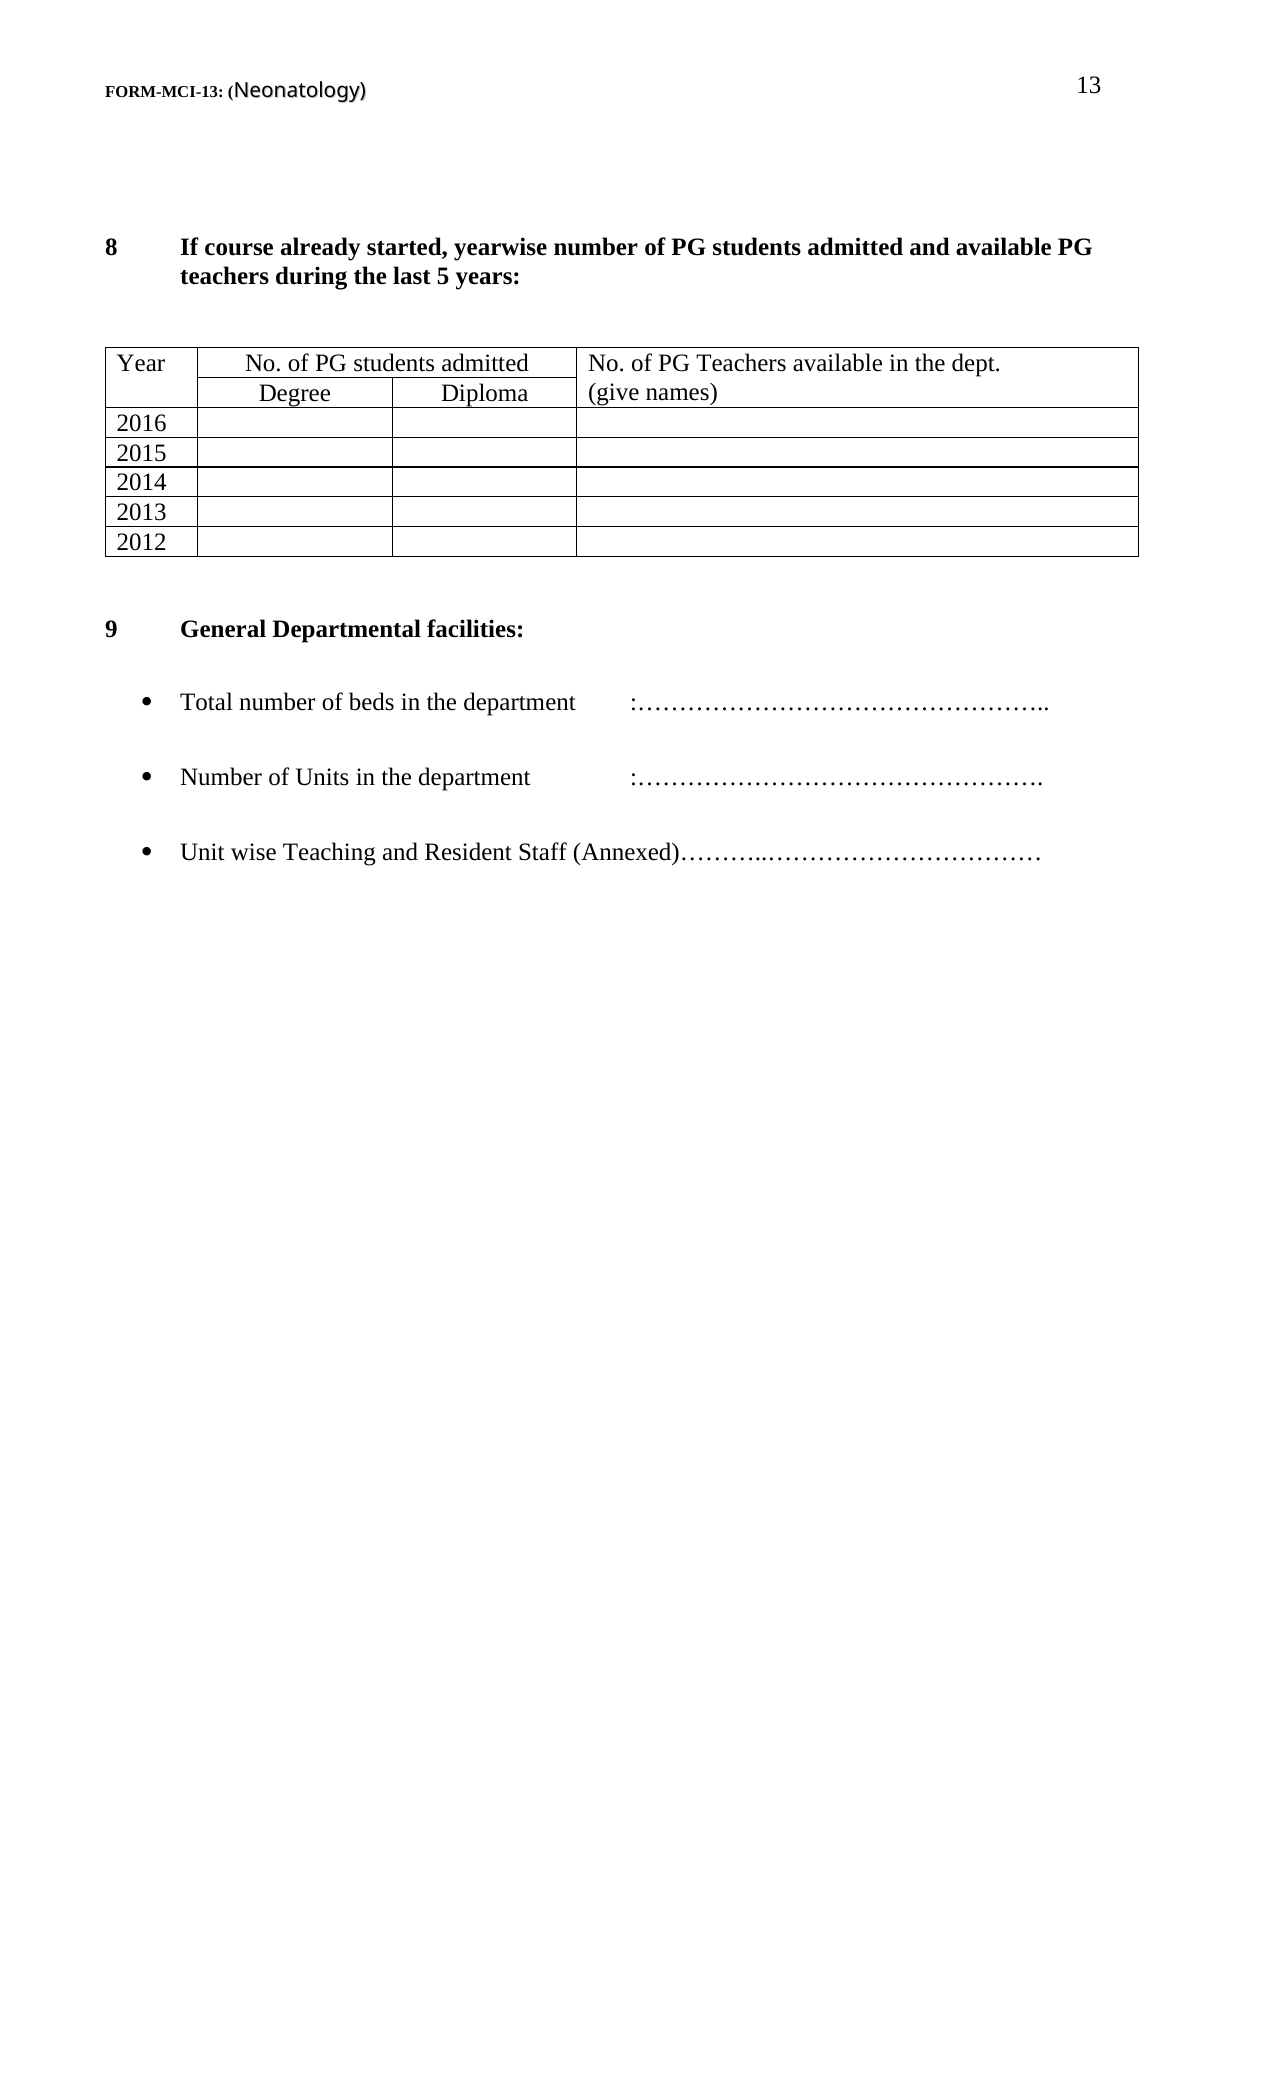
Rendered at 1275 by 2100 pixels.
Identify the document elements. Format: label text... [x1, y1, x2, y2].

table_cell [393, 438, 576, 466]
table_cell [393, 497, 576, 526]
table_cell [198, 527, 392, 556]
list Number of Units in the department :…………………………………………. [142, 756, 1170, 793]
table_cell [198, 438, 392, 466]
table_cell 2015 [106, 438, 197, 466]
list Total number of beds in the department :………………………………………….. [142, 681, 1170, 718]
table_cell [198, 408, 392, 437]
table_cell [577, 497, 1138, 526]
table_cell [393, 527, 576, 556]
table_cell [577, 438, 1138, 466]
table_cell [577, 408, 1138, 437]
table_cell [577, 527, 1138, 556]
table_header Year [106, 348, 197, 407]
list Unit wise Teaching and Resident Staff (Annexed)………..…………………………… [142, 831, 1170, 868]
table_cell [577, 468, 1138, 496]
table_cell [198, 468, 392, 496]
table_cell 2012 [106, 527, 197, 556]
table_cell Degree [198, 378, 392, 407]
table_header No. of PG Teachers available in the dept. (give names) [577, 348, 1138, 407]
table_cell 2016 [106, 408, 197, 437]
text 8 If course already started, yearwise number of PG students admitted and available PG teachers during the last 5 years: [105, 232, 1170, 290]
table_cell [198, 497, 392, 526]
table_cell 2014 [106, 468, 197, 496]
table_header No. of PG students admitted [198, 348, 576, 377]
table_cell 2013 [106, 497, 197, 526]
table_cell Diploma [393, 378, 576, 407]
table_cell [393, 468, 576, 496]
text 9 General Departmental facilities: [105, 614, 1170, 643]
table_cell [393, 408, 576, 437]
